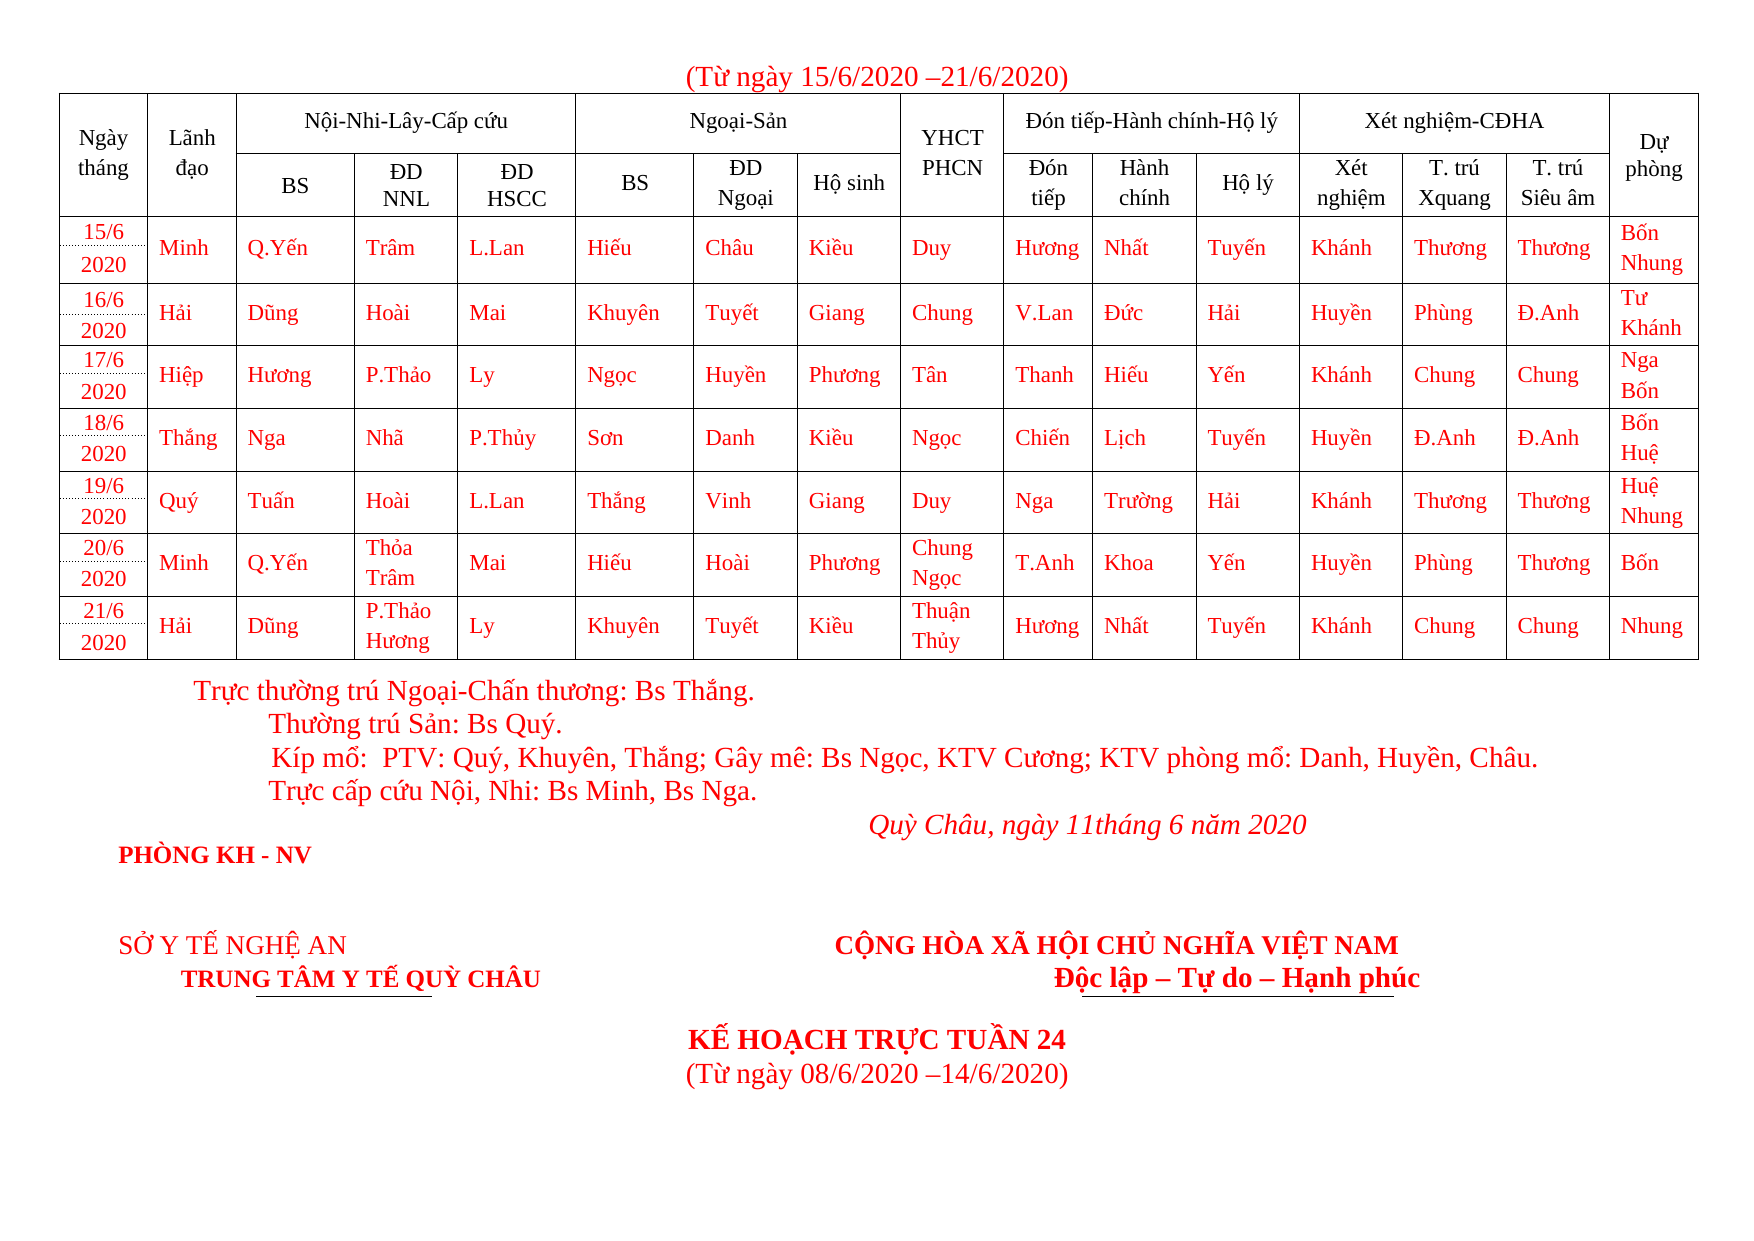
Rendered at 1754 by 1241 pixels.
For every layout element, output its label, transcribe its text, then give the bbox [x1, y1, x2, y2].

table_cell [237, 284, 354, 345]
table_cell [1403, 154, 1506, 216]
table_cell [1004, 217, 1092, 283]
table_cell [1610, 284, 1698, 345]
text Thường trú Sản: Bs Quý. [118, 706, 1636, 740]
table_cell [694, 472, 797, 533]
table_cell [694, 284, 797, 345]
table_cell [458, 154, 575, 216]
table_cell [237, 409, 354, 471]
text PHÒNG KH - NV [118, 840, 1636, 869]
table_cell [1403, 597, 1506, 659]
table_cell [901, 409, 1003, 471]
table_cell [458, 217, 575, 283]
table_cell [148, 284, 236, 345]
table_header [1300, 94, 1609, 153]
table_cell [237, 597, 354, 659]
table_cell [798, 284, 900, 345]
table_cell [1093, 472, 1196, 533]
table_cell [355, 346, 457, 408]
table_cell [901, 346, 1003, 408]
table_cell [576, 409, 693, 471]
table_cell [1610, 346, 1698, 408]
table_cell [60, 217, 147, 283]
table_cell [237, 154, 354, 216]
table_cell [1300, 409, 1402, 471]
text (Từ ngày 15/6/2020 –21/6/2020) [118, 59, 1636, 93]
text Trực thường trú Ngoại-Chấn thương: Bs Thắng. [118, 673, 1636, 706]
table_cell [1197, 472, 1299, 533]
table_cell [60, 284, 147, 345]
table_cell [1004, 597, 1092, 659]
text (Từ ngày 08/6/2020 –14/6/2020) [118, 1056, 1636, 1089]
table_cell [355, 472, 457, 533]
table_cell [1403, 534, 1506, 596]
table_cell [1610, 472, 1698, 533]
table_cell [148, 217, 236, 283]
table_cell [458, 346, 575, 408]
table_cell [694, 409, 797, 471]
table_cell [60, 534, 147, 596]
text SỞ Y TẾ NGHỆ AN CỘNG HÒA XÃ HỘI CHỦ NGHĨA VIỆT NAM [118, 929, 1636, 960]
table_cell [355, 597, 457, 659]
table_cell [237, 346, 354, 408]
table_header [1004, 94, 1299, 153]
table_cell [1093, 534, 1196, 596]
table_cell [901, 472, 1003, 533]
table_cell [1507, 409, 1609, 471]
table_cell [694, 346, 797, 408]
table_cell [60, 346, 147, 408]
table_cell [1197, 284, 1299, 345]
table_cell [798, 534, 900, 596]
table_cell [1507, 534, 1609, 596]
text KẾ HOẠCH TRỰC TUẦN 24 [118, 1022, 1636, 1056]
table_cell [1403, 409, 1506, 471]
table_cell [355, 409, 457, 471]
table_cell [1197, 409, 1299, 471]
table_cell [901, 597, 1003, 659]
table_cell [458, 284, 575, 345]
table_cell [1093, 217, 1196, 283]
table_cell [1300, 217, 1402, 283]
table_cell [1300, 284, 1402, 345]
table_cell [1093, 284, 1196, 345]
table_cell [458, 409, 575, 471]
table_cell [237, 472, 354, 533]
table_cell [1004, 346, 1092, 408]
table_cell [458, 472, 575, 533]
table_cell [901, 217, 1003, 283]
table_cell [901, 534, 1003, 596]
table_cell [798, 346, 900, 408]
text Trực cấp cứu Nội, Nhi: Bs Minh, Bs Nga. Quỳ Châu, ngày 11tháng 6 năm 2020 [118, 773, 1636, 840]
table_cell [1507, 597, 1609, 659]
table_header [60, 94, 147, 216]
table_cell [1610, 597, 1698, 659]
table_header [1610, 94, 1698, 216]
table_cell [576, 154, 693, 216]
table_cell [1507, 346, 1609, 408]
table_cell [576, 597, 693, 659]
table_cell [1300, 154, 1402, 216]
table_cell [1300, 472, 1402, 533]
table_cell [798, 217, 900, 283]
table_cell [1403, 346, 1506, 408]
text Kíp mổ: PTV: Quý, Khuyên, Thắng; Gây mê: Bs Ngọc, KTV Cương; KTV phòng mổ: Danh, Huyền, Châu. [118, 740, 1636, 773]
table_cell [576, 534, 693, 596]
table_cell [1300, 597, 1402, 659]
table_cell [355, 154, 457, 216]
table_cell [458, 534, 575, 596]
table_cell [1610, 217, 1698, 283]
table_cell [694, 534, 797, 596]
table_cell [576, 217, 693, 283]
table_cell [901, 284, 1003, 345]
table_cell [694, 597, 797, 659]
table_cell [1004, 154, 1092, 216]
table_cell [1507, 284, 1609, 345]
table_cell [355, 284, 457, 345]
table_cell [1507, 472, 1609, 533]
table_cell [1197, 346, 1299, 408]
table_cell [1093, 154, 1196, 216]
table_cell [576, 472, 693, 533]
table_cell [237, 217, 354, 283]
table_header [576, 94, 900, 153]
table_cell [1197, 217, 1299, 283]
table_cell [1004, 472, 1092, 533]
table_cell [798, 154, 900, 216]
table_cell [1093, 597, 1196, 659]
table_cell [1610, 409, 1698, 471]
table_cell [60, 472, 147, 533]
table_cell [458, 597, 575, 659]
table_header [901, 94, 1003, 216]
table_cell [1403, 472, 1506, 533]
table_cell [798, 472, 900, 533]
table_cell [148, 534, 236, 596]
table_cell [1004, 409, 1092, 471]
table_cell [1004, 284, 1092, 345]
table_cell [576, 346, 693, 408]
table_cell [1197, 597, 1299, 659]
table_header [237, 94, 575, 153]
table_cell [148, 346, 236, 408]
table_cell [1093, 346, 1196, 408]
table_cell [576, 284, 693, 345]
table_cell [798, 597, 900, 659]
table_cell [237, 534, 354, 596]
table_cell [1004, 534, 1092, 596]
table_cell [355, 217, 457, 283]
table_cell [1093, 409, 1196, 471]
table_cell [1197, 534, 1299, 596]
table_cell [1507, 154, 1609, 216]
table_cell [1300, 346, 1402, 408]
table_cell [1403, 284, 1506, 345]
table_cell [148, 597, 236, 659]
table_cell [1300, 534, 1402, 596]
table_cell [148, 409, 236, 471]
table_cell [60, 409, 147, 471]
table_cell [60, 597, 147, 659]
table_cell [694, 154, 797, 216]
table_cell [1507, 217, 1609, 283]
text TRUNG TÂM Y TẾ QUỲ CHÂU Độc lập – Tự do – Hạnh phúc [118, 960, 1636, 994]
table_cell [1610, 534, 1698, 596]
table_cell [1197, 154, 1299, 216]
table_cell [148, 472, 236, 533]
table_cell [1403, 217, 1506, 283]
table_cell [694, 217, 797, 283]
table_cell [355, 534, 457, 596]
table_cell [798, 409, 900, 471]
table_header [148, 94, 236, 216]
